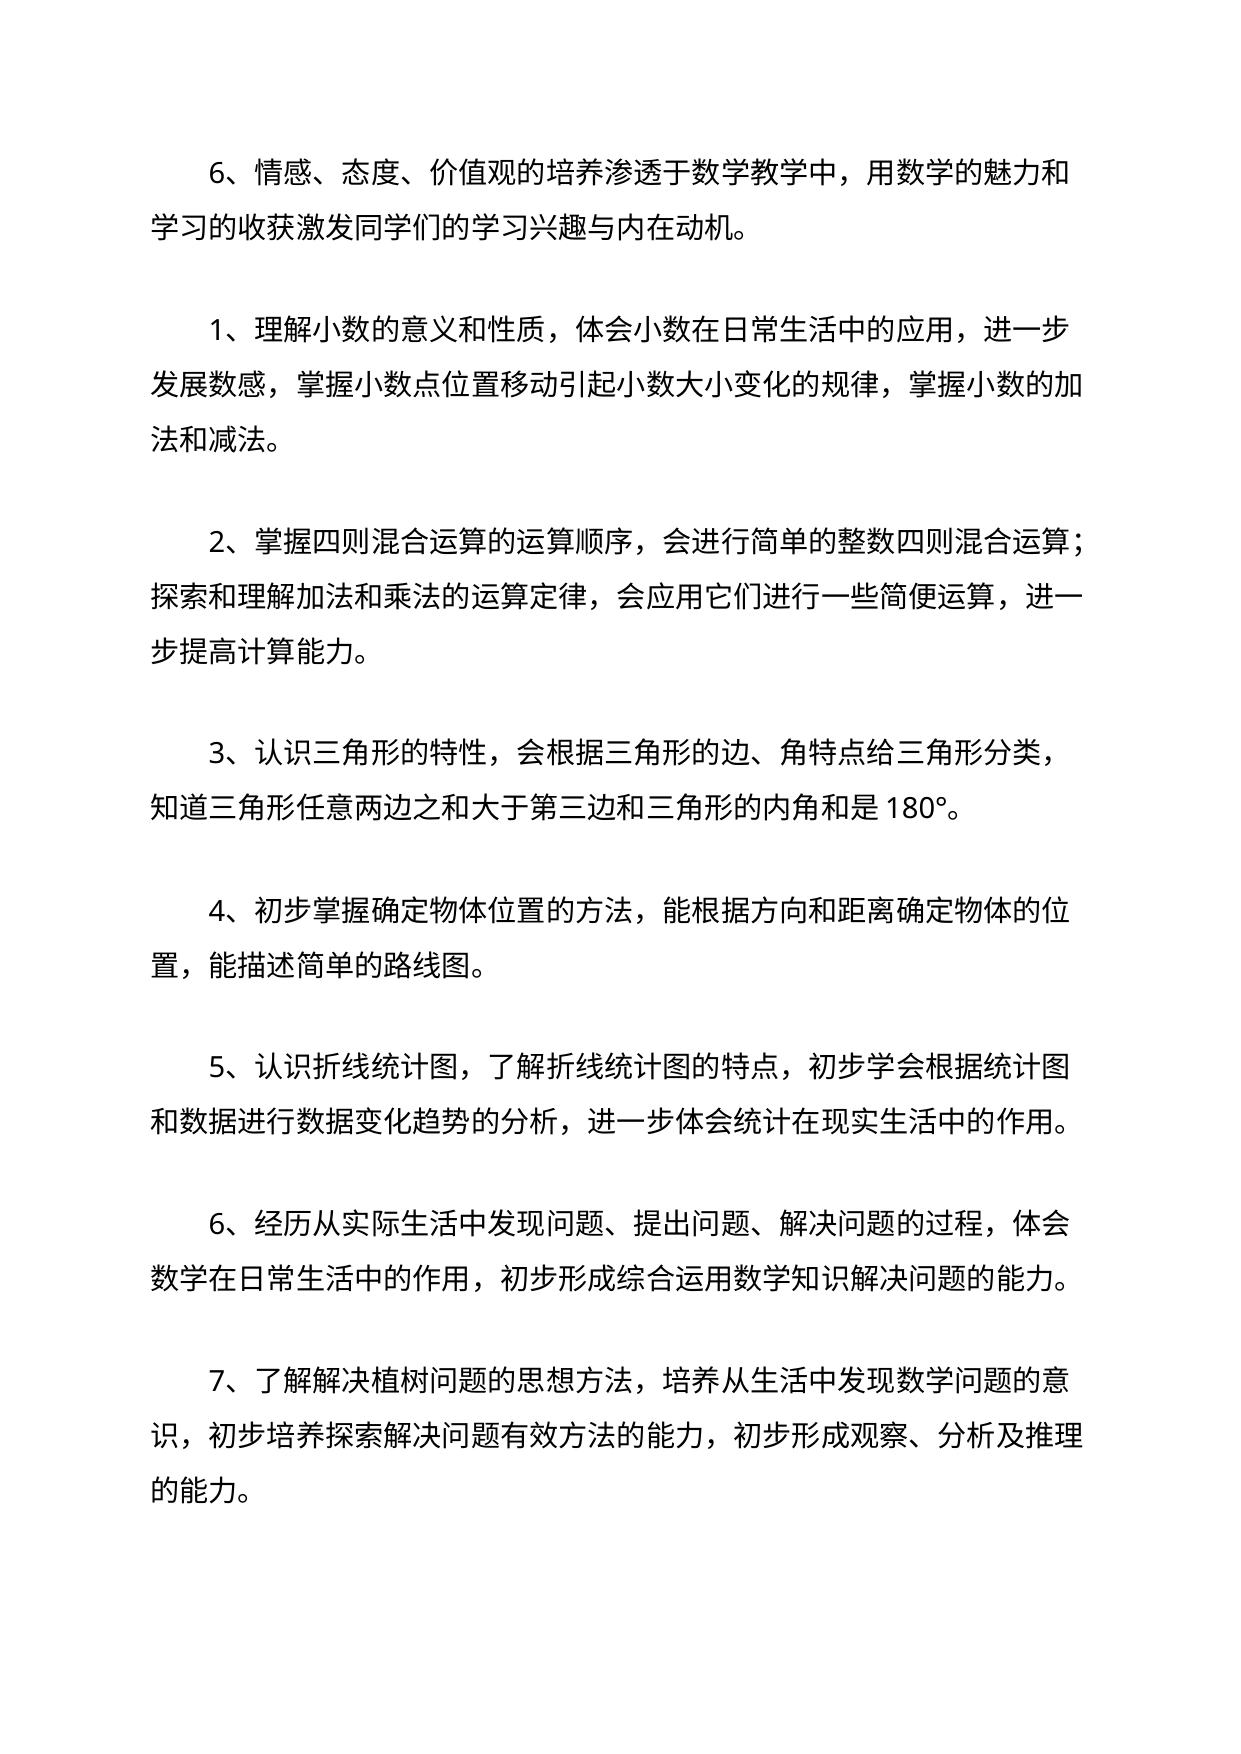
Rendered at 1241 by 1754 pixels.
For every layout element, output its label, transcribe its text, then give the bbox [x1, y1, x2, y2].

text 6、经历从实际生活中发现问题、提出问题、解决问题的过程，体会数学在日常生活中的作用，初步形成综合运用数学知识解决问题的能力。 [150, 1201, 1090, 1298]
text 2、掌握四则混合运算的运算顺序，会进行简单的整数四则混合运算；探索和理解加法和乘法的运算定律，会应用它们进行一些简便运算，进一步提高计算能力。 [150, 518, 1090, 671]
text 5、认识折线统计图，了解折线统计图的特点，初步学会根据统计图和数据进行数据变化趋势的分析，进一步体会统计在现实生活中的作用。 [150, 1044, 1090, 1141]
text 1、理解小数的意义和性质，体会小数在日常生活中的应用，进一步发展数感，掌握小数点位置移动引起小数大小变化的规律，掌握小数的加法和减法。 [150, 307, 1090, 459]
text 6、情感、态度、价值观的培养渗透于数学教学中，用数学的魅力和学习的收获激发同学们的学习兴趣与内在动机。 [150, 150, 1090, 247]
text 4、初步掌握确定物体位置的方法，能根据方向和距离确定物体的位置，能描述简单的路线图。 [150, 887, 1090, 984]
text 7、了解解决植树问题的思想方法，培养从生活中发现数学问题的意识，初步培养探索解决问题有效方法的能力，初步形成观察、分析及推理的能力。 [150, 1357, 1090, 1509]
text 3、认识三角形的特性，会根据三角形的边、角特点给三角形分类，知道三角形任意两边之和大于第三边和三角形的内角和是180°。 [150, 730, 1090, 827]
